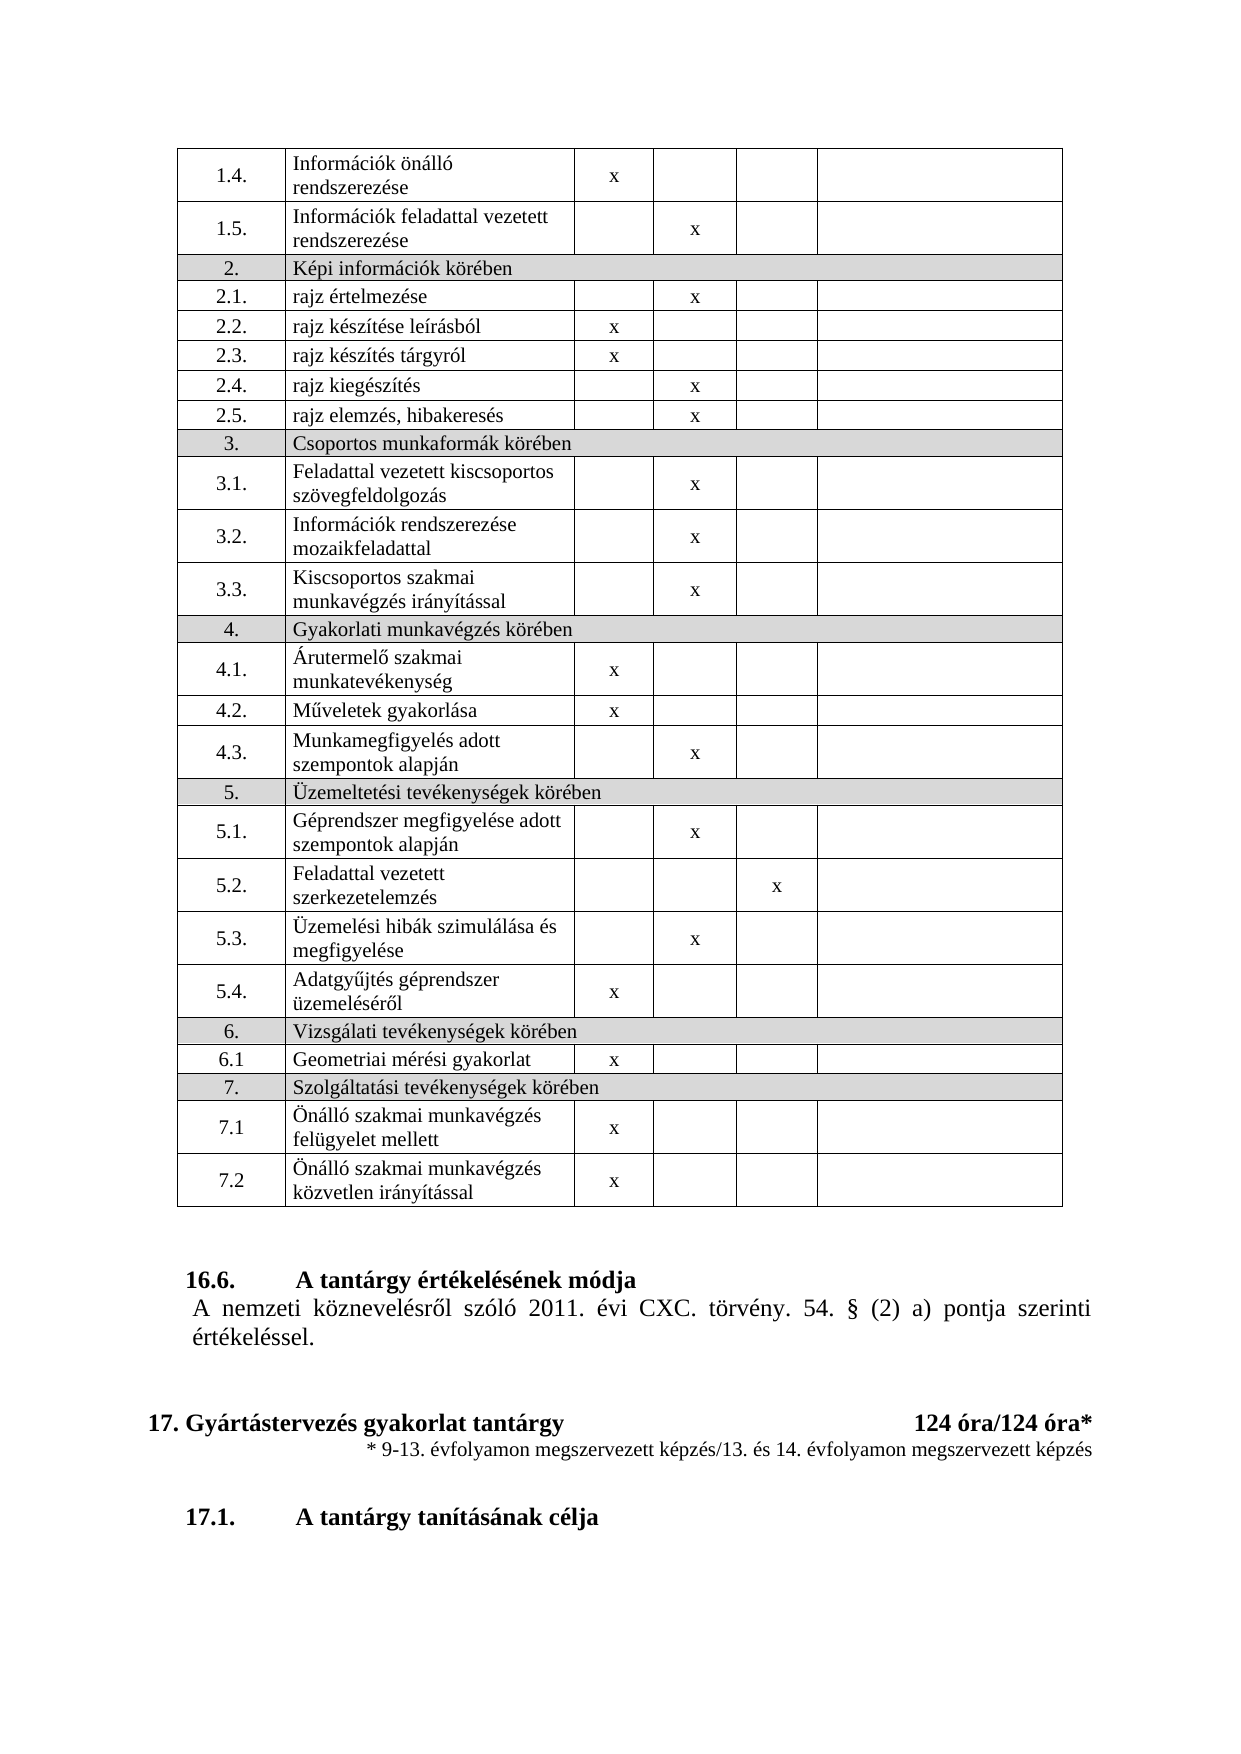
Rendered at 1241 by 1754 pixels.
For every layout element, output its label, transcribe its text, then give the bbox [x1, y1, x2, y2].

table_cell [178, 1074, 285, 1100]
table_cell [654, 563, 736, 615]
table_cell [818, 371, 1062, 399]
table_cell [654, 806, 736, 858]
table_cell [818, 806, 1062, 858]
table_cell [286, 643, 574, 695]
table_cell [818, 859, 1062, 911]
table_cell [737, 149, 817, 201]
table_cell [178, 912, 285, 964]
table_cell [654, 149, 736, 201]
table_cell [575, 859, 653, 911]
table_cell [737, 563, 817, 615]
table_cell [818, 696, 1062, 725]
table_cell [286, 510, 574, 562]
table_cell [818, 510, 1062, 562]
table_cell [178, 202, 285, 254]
list Gyártástervezés gyakorlat tantárgy 124 óra/124 óra* [148, 1408, 1093, 1437]
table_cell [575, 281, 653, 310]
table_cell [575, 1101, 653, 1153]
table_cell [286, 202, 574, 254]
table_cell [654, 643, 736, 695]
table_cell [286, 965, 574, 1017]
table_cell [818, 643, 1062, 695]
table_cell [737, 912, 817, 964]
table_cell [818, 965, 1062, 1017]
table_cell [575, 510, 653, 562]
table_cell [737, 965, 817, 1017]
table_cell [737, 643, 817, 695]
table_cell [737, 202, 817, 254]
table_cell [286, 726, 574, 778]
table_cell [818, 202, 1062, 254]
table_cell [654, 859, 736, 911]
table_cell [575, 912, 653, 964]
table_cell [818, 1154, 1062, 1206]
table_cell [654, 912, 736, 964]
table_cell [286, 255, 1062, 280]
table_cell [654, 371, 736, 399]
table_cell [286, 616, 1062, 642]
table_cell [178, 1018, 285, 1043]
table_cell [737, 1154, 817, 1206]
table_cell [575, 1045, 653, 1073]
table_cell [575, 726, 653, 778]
list A tantárgy tanításának célja [185, 1502, 1093, 1531]
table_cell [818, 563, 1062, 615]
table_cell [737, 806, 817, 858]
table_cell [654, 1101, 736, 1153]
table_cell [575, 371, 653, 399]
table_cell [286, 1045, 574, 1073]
text * 9-13. évfolyamon megszervezett képzés/13. és 14. évfolyamon megszervezett képzés [148, 1437, 1093, 1461]
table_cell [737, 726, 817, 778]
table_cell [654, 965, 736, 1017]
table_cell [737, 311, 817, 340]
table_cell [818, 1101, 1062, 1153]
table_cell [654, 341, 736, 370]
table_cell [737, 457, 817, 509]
text A nemzeti köznevelésről szóló 2011. évi CXC. törvény. 54. § (2) a) pontja szerinti értékeléssel. [192, 1293, 1093, 1351]
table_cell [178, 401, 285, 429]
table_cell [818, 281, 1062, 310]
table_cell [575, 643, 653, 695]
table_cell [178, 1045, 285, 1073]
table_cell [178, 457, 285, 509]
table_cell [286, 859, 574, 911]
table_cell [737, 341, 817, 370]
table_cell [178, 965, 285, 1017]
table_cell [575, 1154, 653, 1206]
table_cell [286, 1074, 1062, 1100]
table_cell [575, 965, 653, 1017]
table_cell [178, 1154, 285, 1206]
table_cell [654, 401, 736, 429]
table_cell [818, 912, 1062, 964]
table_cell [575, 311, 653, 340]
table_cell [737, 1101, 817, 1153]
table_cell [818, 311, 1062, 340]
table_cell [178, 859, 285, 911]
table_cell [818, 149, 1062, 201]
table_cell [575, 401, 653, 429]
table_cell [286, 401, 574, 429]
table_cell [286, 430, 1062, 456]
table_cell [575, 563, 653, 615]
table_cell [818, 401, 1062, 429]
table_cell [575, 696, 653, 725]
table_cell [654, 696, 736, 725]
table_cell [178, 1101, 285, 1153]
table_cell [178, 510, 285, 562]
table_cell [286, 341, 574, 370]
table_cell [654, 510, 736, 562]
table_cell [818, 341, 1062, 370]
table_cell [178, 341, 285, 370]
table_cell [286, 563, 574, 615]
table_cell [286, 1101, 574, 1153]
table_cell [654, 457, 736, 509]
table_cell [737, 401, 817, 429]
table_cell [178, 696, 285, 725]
list A tantárgy értékelésének módja [185, 1265, 1093, 1293]
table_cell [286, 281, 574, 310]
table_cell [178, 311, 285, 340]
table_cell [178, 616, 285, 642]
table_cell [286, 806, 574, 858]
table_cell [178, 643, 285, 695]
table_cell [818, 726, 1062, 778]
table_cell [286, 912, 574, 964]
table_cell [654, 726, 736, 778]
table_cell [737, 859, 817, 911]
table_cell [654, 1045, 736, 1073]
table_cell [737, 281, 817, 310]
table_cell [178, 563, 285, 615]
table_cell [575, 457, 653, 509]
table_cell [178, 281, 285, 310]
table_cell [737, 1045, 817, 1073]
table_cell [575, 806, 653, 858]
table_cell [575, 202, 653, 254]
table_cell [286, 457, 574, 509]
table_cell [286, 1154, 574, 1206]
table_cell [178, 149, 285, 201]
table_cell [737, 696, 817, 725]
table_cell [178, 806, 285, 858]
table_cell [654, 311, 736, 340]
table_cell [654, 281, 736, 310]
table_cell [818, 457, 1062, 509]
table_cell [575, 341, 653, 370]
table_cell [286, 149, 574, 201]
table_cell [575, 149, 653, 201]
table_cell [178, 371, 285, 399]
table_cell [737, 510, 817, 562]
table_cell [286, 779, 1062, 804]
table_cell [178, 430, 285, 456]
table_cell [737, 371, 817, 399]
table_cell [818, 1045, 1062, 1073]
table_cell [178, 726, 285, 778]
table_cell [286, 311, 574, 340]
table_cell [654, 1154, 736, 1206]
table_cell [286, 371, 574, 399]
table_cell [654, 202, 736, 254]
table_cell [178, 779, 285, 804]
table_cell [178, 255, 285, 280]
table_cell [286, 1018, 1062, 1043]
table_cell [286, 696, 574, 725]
